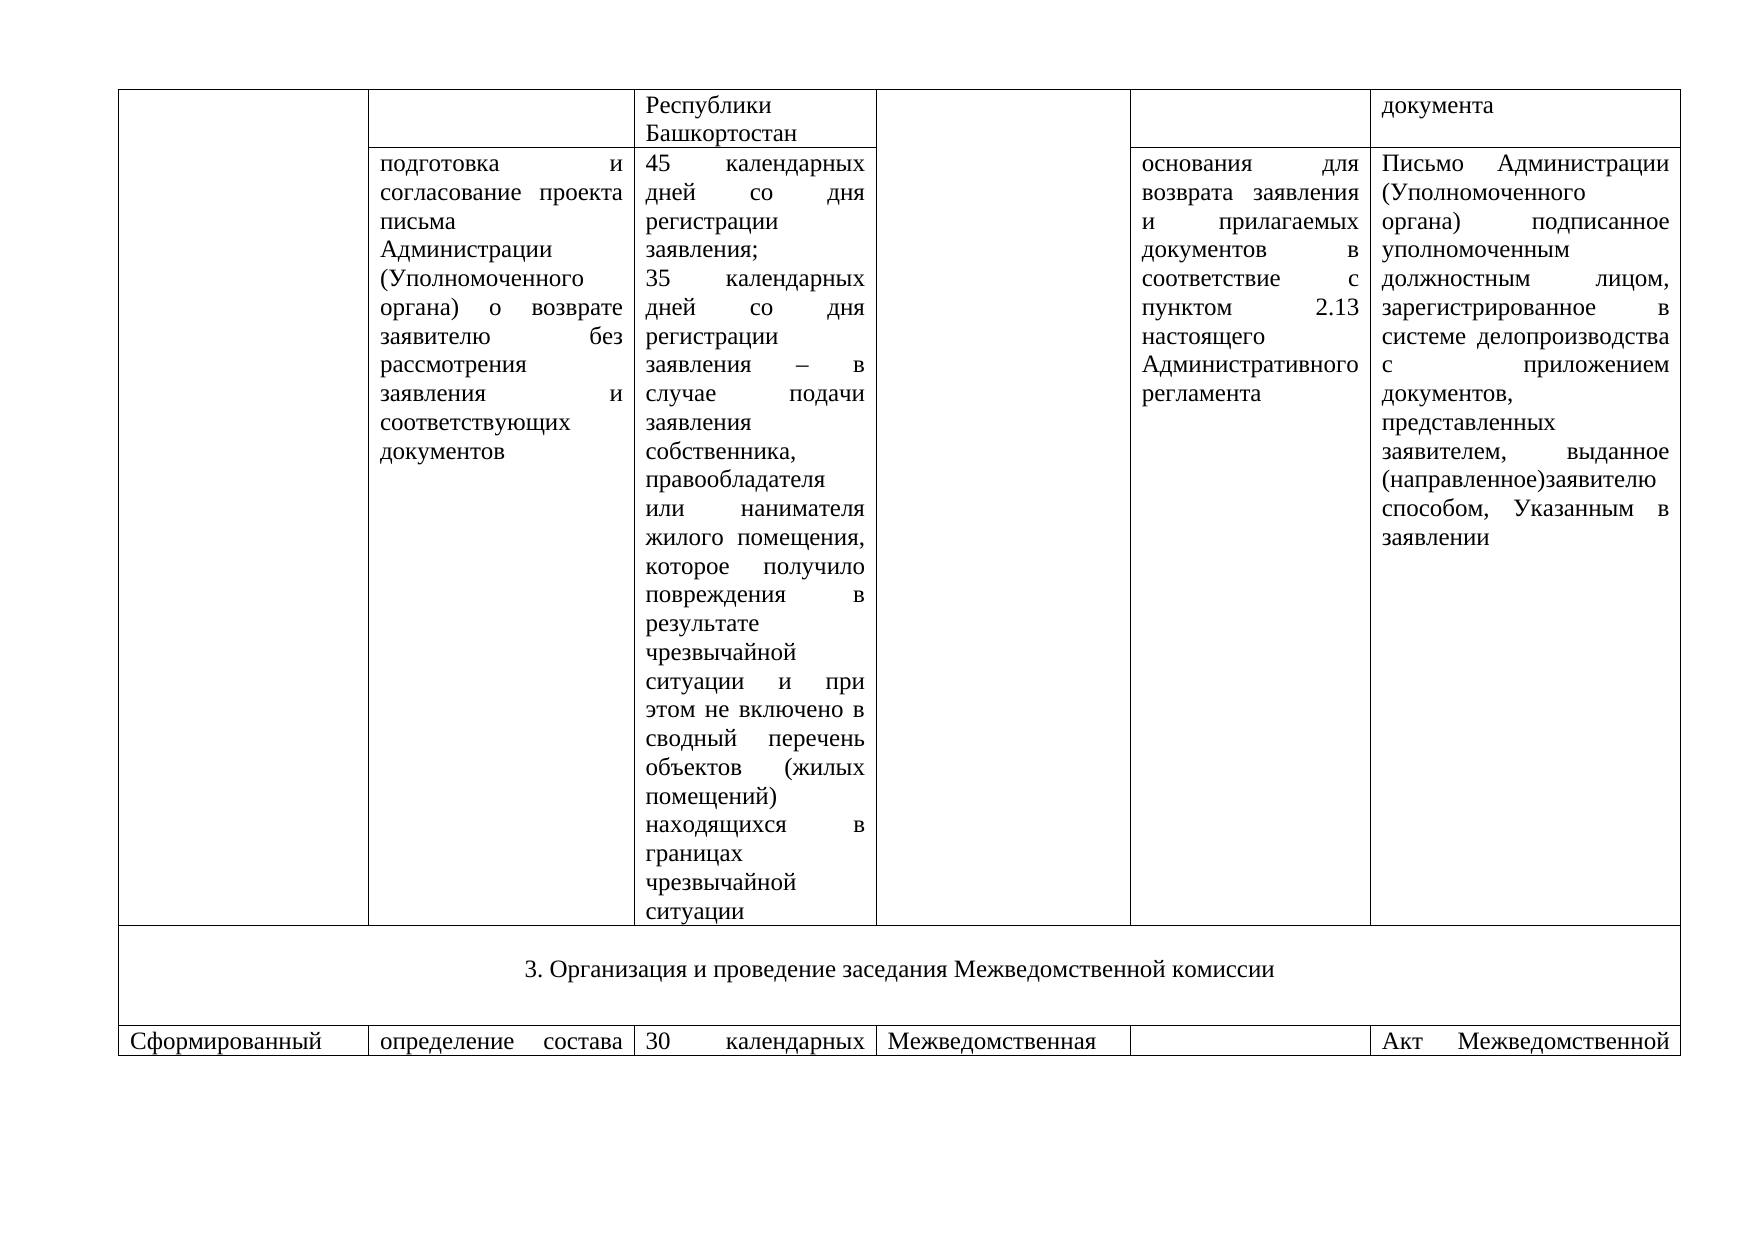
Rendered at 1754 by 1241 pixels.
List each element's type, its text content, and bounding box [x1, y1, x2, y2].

table_cell - [1131, 90, 1370, 147]
table_cell основания для возврата заявления и прилагаемых документов в соответствие с пунктом 2.13 настоящего Административного регламента [1131, 148, 1370, 924]
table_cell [369, 90, 634, 147]
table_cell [1371, 90, 1680, 147]
table_cell 3. Организация и проведение заседания Межведомственной комиссии [119, 926, 1680, 1025]
table_cell 45 календарных дней со дня регистрации заявления; 35 календарных дней со дня регистрации заявления – в случае подачи заявления собственника, правообладателя или нанимателя жилого помещения, которое получило повреждения в результате чрезвычайной ситуации и при этом не включено в сводный перечень объектов (жилых помещений) находящихся в границах чрезвычайной ситуации [635, 148, 876, 924]
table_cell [1371, 1026, 1680, 1055]
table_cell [369, 1026, 634, 1055]
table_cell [877, 1026, 1130, 1055]
table_cell подготовка и согласование проекта письма Администрации (Уполномоченного органа) о возврате заявителю без рассмотрения заявления и соответствующих документов [369, 148, 634, 924]
table_cell [1131, 1026, 1370, 1055]
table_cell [635, 90, 876, 147]
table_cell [119, 1026, 368, 1055]
table_cell Письмо Администрации (Уполномоченного органа) подписанное уполномоченным должностным лицом, зарегистрированное в системе делопроизводства с приложением документов, представленных заявителем, выданное (направленное)заявителю способом, Указанным в заявлении [1371, 148, 1680, 924]
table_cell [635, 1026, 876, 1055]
